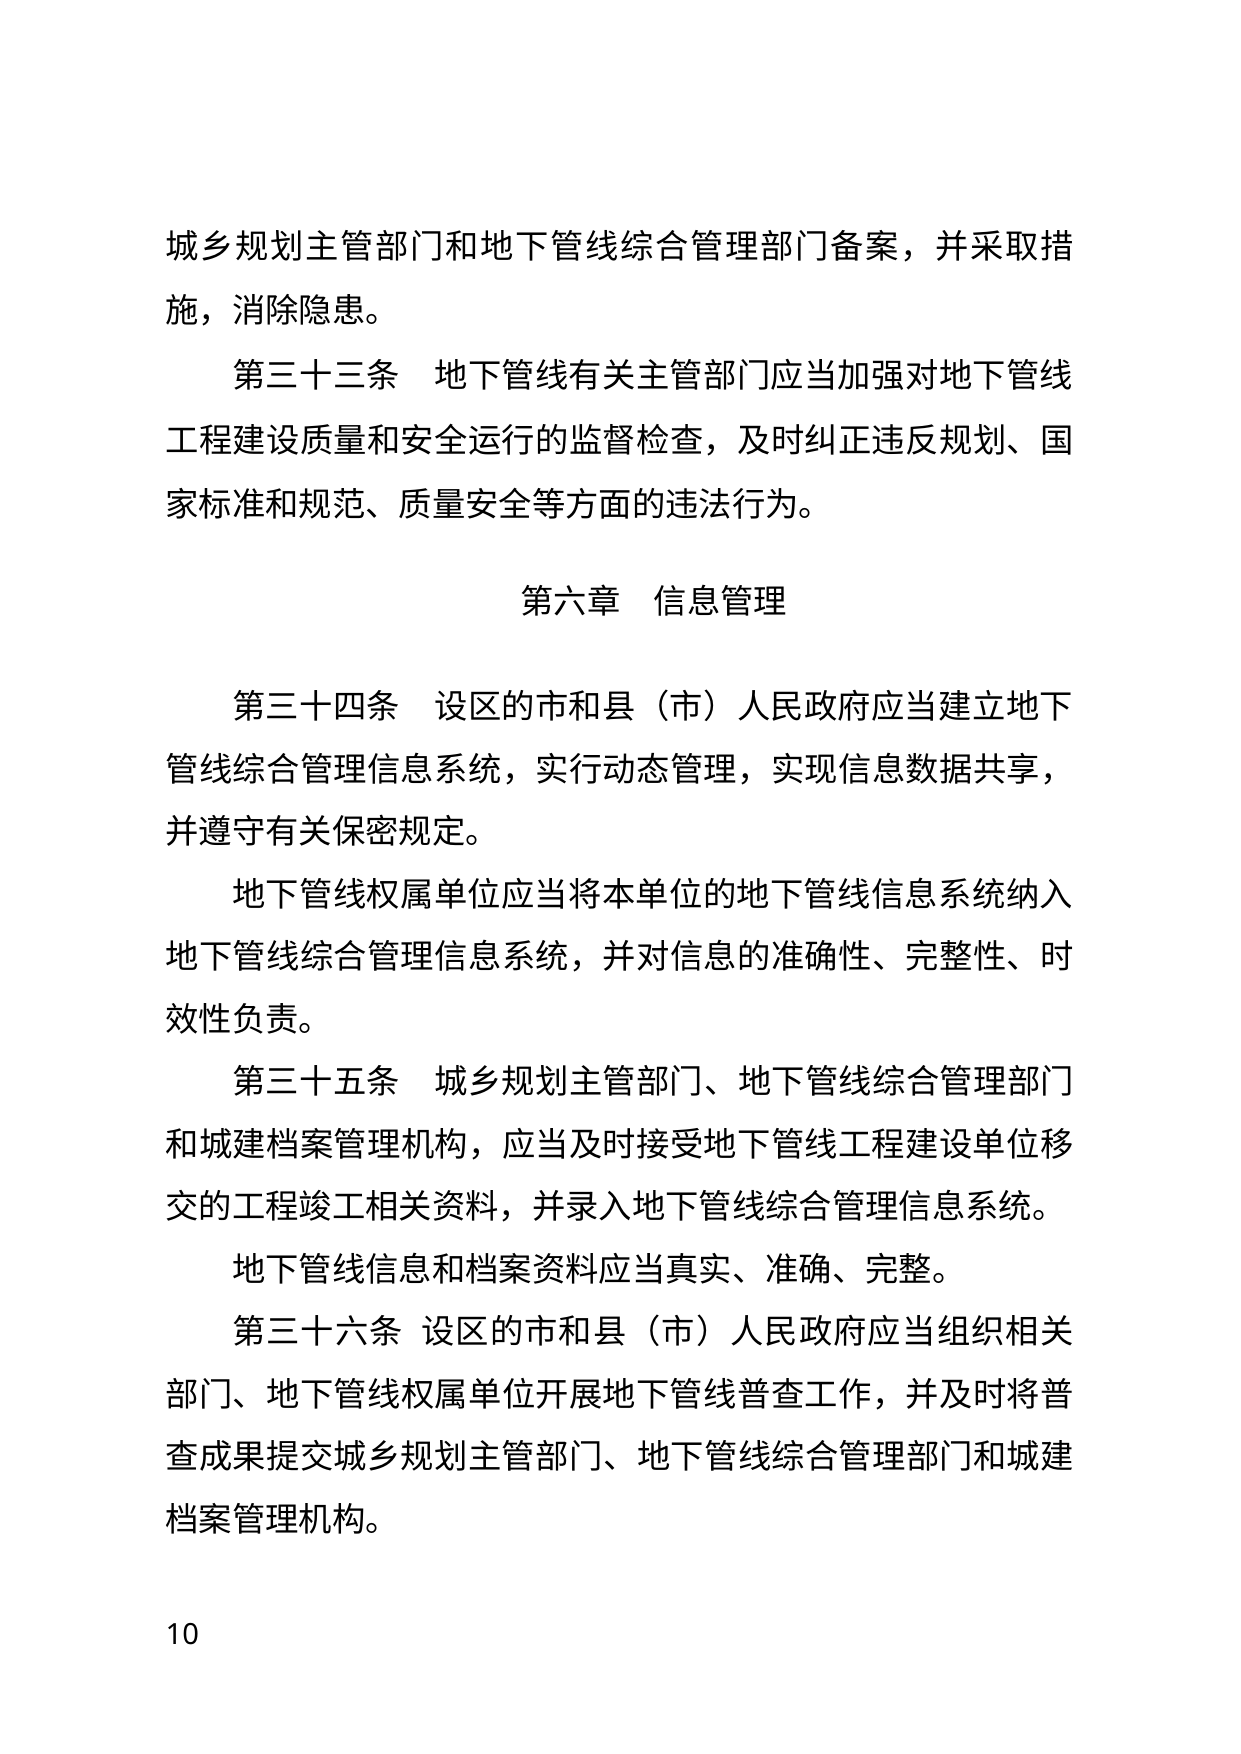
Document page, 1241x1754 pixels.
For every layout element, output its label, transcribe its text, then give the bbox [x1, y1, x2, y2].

text 第三十四条 设区的市和县（市）人民政府应当建立地下管线综合管理信息系统，实行动态管理，实现信息数据共享，并遵守有关保密规定。 [165, 669, 1075, 856]
text 地下管线权属单位应当将本单位的地下管线信息系统纳入地下管线综合管理信息系统，并对信息的准确性、完整性、时效性负责。 [165, 856, 1075, 1044]
text 地下管线信息和档案资料应当真实、准确、完整。 [165, 1231, 1075, 1294]
text 第三十五条 城乡规划主管部门、地下管线综合管理部门和城建档案管理机构，应当及时接受地下管线工程建设单位移交的工程竣工相关资料，并录入地下管线综合管理信息系统。 [165, 1044, 1075, 1231]
text 第三十三条 地下管线有关主管部门应当加强对地下管线工程建设质量和安全运行的监督检查，及时纠正违反规划、国家标准和规范、质量安全等方面的违法行为。 [165, 336, 1075, 529]
text 第三十六条 设区的市和县（市）人民政府应当组织相关部门、地下管线权属单位开展地下管线普查工作，并及时将普查成果提交城乡规划主管部门、地下管线综合管理部门和城建档案管理机构。 [165, 1294, 1075, 1544]
text 第六章 信息管理 [165, 575, 1075, 623]
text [165, 207, 1075, 336]
